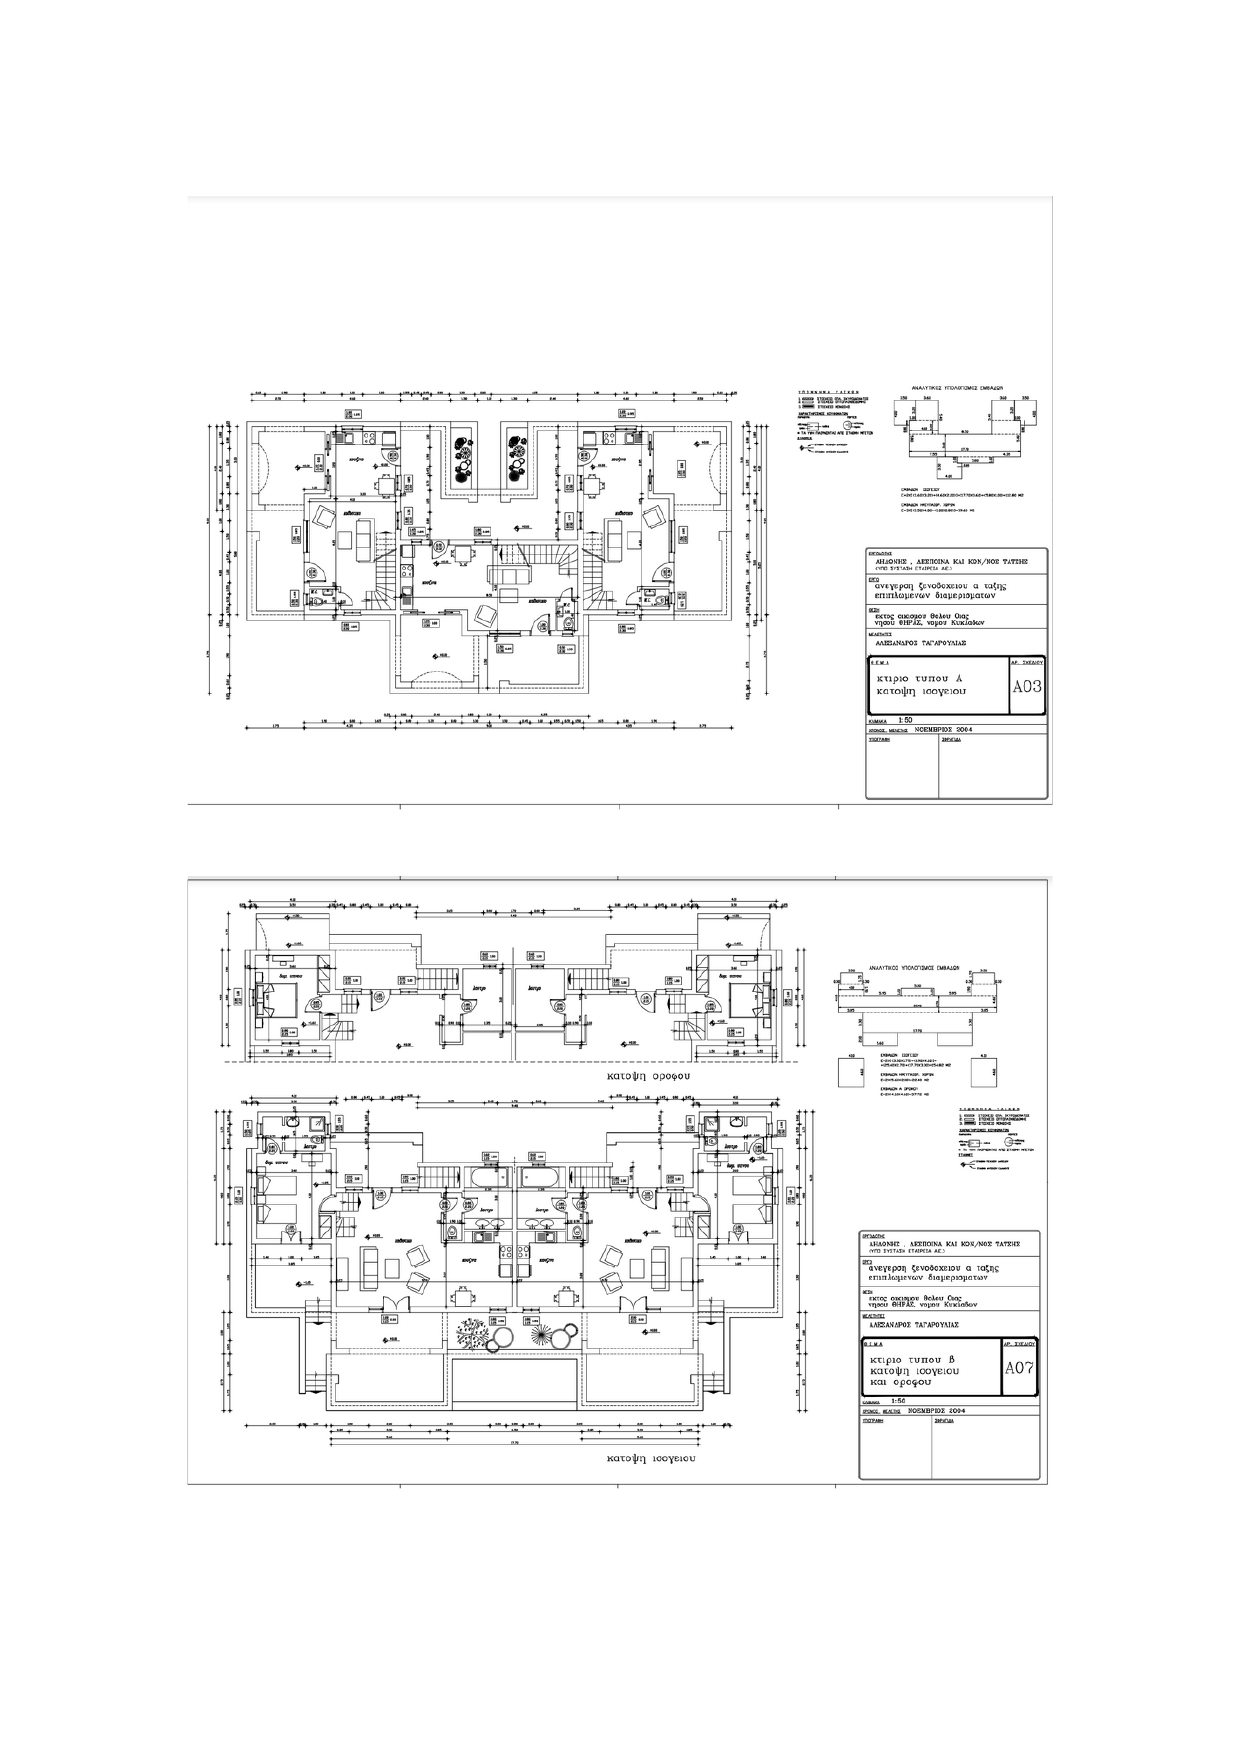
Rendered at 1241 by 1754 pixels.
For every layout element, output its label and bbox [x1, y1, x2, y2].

picture [187, 196, 1053, 811]
picture [187, 876, 1053, 1492]
